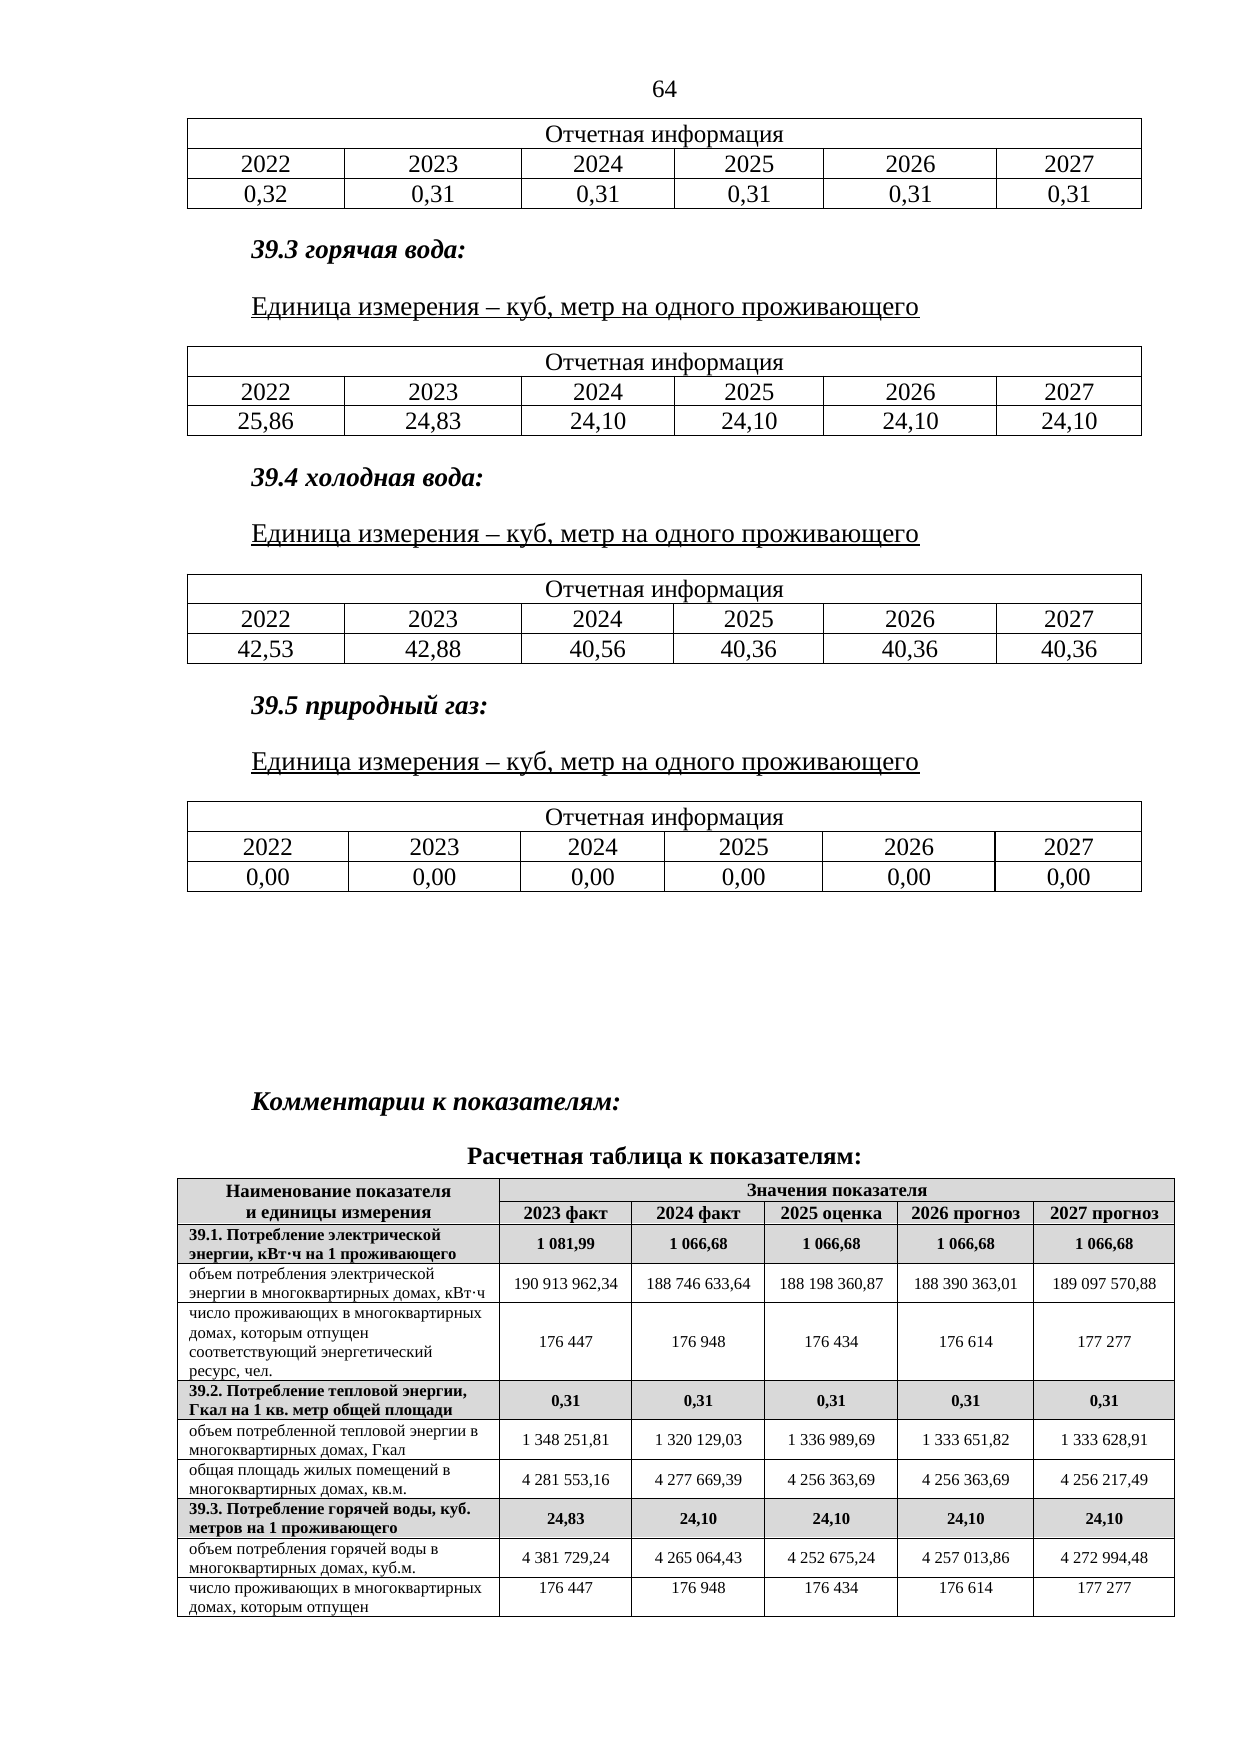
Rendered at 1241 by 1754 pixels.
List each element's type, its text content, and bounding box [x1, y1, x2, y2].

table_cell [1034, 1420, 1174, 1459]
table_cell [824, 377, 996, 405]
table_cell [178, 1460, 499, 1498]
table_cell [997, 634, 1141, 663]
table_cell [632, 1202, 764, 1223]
text Комментарии к показателям: [177, 1085, 1152, 1116]
text 39.5 природный газ: [177, 689, 1152, 720]
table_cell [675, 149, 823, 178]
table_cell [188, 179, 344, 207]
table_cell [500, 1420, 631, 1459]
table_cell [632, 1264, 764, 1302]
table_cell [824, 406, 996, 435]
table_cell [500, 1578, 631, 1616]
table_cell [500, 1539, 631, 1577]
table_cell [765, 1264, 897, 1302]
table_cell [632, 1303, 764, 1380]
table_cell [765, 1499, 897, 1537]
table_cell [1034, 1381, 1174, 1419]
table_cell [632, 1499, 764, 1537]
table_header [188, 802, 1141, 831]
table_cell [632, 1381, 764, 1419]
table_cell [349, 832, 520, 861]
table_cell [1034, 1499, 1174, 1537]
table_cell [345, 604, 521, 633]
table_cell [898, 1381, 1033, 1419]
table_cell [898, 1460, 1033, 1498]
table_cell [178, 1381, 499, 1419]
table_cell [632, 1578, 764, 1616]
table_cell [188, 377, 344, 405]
text Единица измерения – куб, метр на одного проживающего [177, 290, 1152, 321]
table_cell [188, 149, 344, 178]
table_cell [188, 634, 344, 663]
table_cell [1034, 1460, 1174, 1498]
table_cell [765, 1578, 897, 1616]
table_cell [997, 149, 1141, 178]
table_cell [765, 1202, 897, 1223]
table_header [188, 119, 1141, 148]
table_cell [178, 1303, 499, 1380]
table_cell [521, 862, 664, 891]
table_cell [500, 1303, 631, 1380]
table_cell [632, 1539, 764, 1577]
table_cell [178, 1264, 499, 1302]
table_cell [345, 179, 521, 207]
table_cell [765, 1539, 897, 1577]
text Единица измерения – куб, метр на одного проживающего [177, 517, 1152, 548]
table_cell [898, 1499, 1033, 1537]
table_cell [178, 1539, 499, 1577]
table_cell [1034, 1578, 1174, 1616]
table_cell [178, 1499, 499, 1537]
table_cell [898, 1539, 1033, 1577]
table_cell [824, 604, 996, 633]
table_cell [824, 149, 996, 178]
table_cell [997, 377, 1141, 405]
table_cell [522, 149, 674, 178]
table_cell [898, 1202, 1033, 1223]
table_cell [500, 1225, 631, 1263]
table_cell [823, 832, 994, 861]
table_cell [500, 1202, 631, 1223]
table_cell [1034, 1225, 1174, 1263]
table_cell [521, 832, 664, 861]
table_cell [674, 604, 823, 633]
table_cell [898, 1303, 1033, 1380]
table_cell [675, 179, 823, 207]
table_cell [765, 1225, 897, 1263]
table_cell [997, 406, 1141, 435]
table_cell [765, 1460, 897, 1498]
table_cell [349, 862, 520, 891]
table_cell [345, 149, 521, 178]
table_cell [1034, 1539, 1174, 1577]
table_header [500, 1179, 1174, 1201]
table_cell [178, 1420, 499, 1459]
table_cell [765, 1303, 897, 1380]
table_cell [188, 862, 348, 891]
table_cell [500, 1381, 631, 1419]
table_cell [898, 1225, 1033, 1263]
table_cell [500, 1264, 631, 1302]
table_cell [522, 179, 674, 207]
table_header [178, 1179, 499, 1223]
text Расчетная таблица к показателям: [177, 1141, 1152, 1170]
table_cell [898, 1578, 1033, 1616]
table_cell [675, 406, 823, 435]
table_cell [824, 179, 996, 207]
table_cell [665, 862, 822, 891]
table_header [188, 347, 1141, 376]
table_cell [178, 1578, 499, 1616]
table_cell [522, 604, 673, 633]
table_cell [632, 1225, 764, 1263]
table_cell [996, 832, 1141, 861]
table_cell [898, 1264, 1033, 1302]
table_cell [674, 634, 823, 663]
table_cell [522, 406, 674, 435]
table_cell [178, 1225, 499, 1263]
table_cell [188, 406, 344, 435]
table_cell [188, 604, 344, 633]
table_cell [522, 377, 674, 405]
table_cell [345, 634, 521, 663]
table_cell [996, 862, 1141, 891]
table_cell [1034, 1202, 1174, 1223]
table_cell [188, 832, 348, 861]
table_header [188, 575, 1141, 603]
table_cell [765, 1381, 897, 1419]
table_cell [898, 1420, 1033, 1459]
text 39.4 холодная вода: [177, 461, 1152, 492]
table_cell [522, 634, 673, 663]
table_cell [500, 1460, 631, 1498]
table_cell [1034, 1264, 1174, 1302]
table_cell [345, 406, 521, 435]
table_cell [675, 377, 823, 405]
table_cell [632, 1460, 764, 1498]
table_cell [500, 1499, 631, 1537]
text 39.3 горячая вода: [177, 233, 1152, 265]
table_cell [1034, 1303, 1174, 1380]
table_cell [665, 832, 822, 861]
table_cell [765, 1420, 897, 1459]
text Единица измерения – куб, метр на одного проживающего [177, 745, 1152, 776]
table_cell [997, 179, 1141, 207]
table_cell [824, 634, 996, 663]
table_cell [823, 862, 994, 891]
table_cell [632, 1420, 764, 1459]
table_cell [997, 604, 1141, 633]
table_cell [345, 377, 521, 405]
